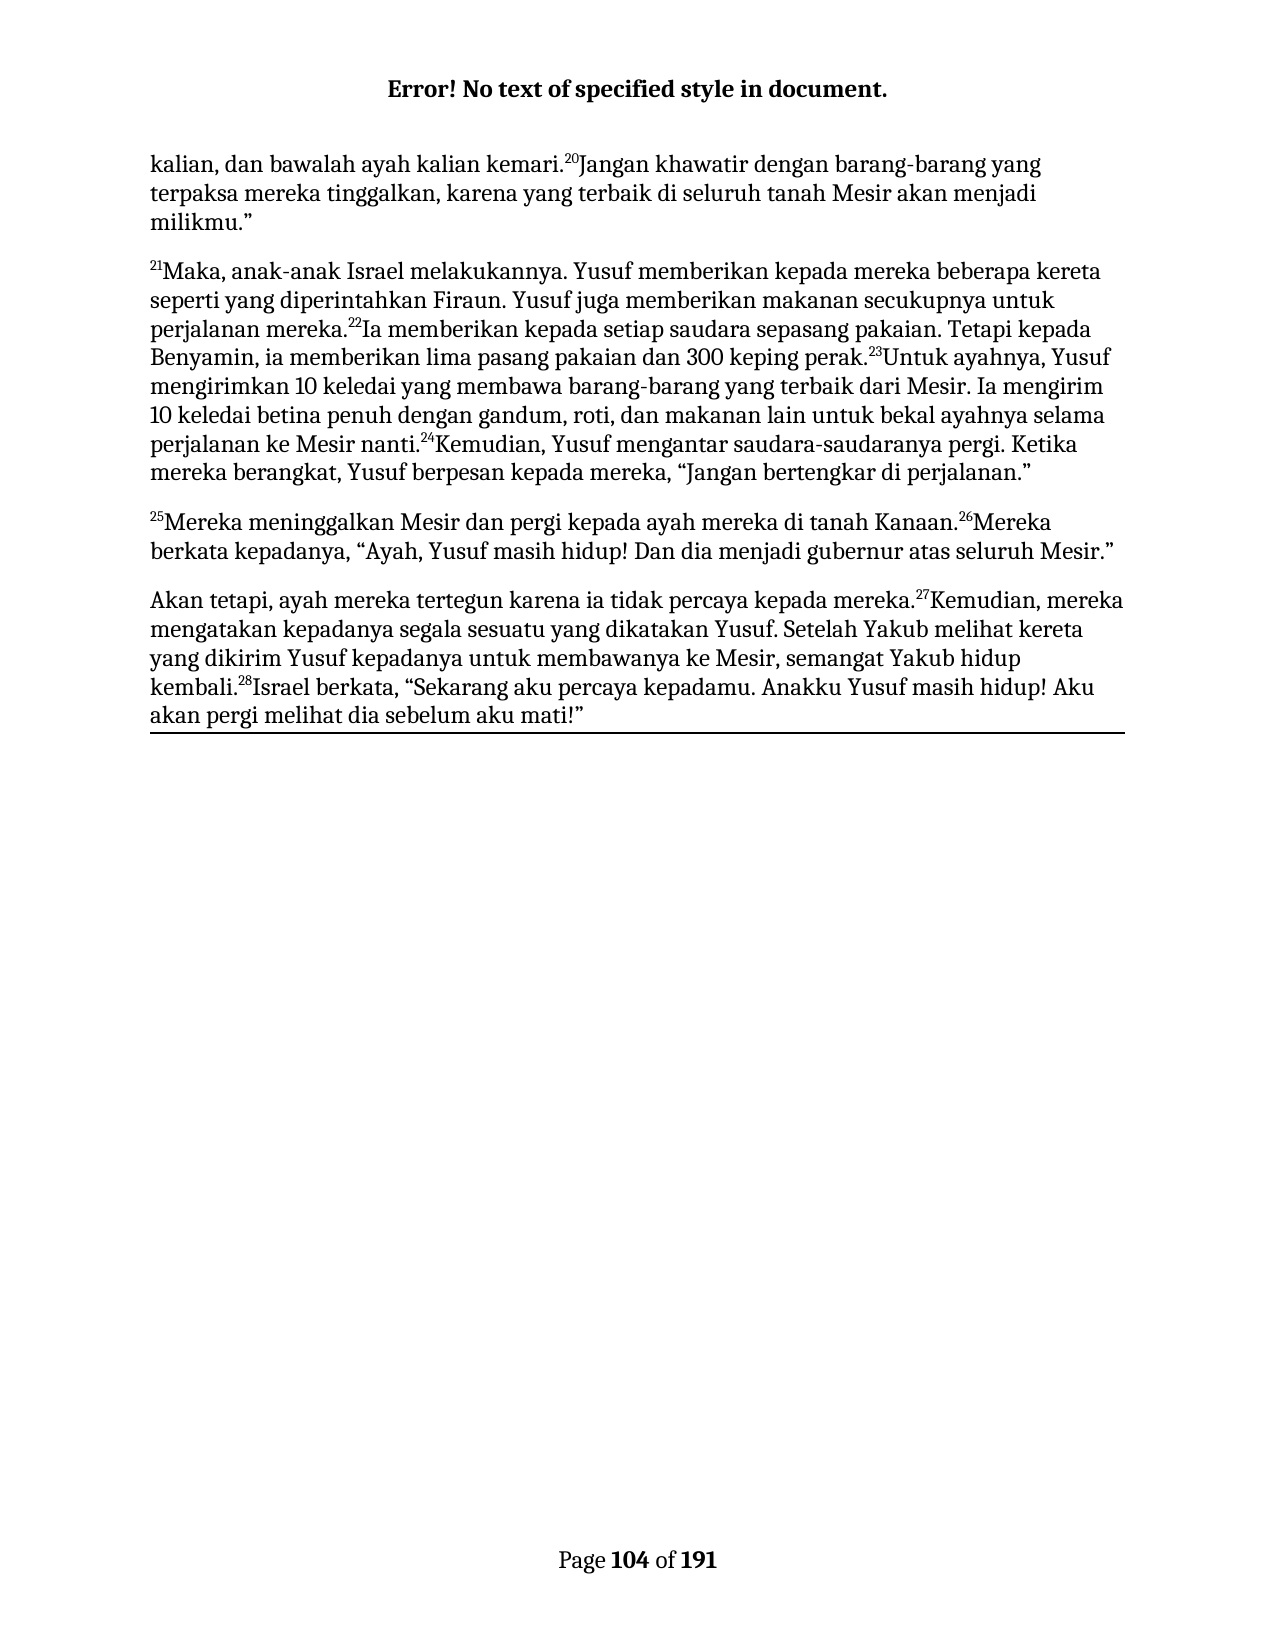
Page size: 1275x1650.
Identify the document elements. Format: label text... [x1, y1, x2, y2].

text 21Maka, anak-anak Israel melakukannya. Yusuf memberikan kepada mereka beberapa kereta seperti yang diperintahkan Firaun. Yusuf juga memberikan makanan secukupnya untuk perjalanan mereka.22Ia memberikan kepada setiap saudara sepasang pakaian. Tetapi kepada Benyamin, ia memberikan lima pasang pakaian dan 300 keping perak.23Untuk ayahnya, Yusuf mengirimkan 10 keledai yang membawa barang-barang yang terbaik dari Mesir. Ia mengirim 10 keledai betina penuh dengan gandum, roti, dan makanan lain untuk bekal ayahnya selama perjalanan ke Mesir nanti.24Kemudian, Yusuf mengantar saudara-saudaranya pergi. Ketika mereka berangkat, Yusuf berpesan kepada mereka, “Jangan bertengkar di perjalanan.” [150, 257, 1125, 487]
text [150, 150, 1125, 236]
text 25Mereka meninggalkan Mesir dan pergi kepada ayah mereka di tanah Kanaan.26Mereka berkata kepadanya, “Ayah, Yusuf masih hidup! Dan dia menjadi gubernur atas seluruh Mesir.” [150, 508, 1125, 565]
text Akan tetapi, ayah mereka tertegun karena ia tidak percaya kepada mereka.27Kemudian, mereka mengatakan kepadanya segala sesuatu yang dikatakan Yusuf. Setelah Yakub melihat kereta yang dikirim Yusuf kepadanya untuk membawanya ke Mesir, semangat Yakub hidup kembali.28Israel berkata, “Sekarang aku percaya kepadamu. Anakku Yusuf masih hidup! Aku akan pergi melihat dia sebelum aku mati!” [150, 586, 1125, 732]
